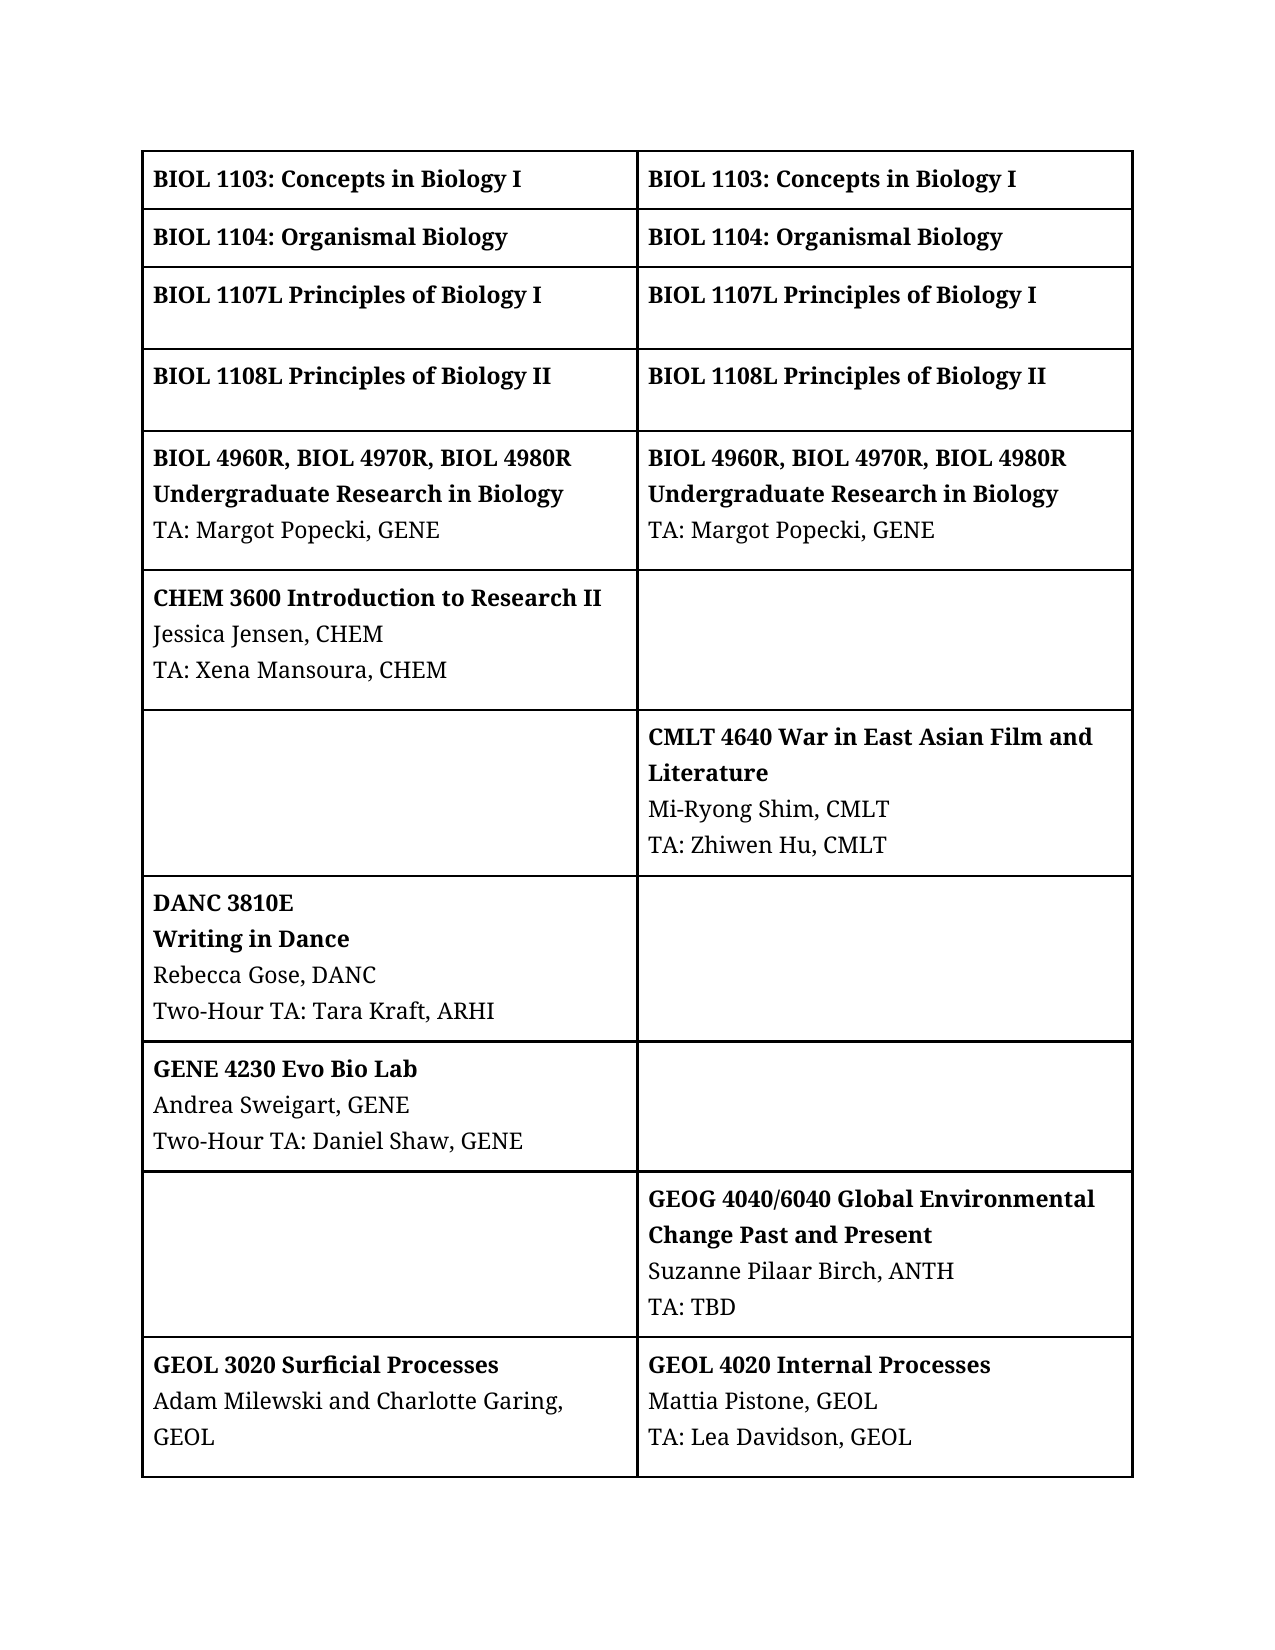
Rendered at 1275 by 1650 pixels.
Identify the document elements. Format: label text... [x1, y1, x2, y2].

table_cell BIOL 1107L Principles of Biology I [144, 268, 636, 348]
table_cell BIOL 1107L Principles of Biology I [639, 268, 1131, 348]
table_cell BIOL 1103: Concepts in Biology I [144, 152, 636, 208]
table_cell DANC 3810E Writing in Dance Rebecca Gose, DANC Two-Hour TA: Tara Kraft, ARHI [144, 877, 636, 1040]
table_cell [639, 571, 1131, 709]
table_cell BIOL 1103: Concepts in Biology I [639, 152, 1131, 208]
table_cell BIOL 1104: Organismal Biology [639, 210, 1131, 266]
table_cell [639, 1043, 1131, 1170]
table_cell GENE 4230 Evo Bio Lab Andrea Sweigart, GENE Two-Hour TA: Daniel Shaw, GENE [144, 1043, 636, 1170]
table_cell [639, 1338, 1131, 1476]
table_cell BIOL 4960R, BIOL 4970R, BIOL 4980R Undergraduate Research in Biology TA: Margot Popecki, GENE [144, 432, 636, 569]
table_cell [144, 711, 636, 874]
table_cell BIOL 1108L Principles of Biology II [144, 350, 636, 429]
table_cell CHEM 3600 Introduction to Research II Jessica Jensen, CHEM TA: Xena Mansoura, CHEM [144, 571, 636, 709]
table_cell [144, 1338, 636, 1476]
table_cell [639, 877, 1131, 1040]
table_cell BIOL 1108L Principles of Biology II [639, 350, 1131, 429]
table_cell GEOG 4040/6040 Global Environmental Change Past and Present Suzanne Pilaar Birch, ANTH TA: TBD [639, 1173, 1131, 1336]
table_cell BIOL 1104: Organismal Biology [144, 210, 636, 266]
table_cell BIOL 4960R, BIOL 4970R, BIOL 4980R Undergraduate Research in Biology TA: Margot Popecki, GENE [639, 432, 1131, 569]
table_cell CMLT 4640 War in East Asian Film and Literature Mi-Ryong Shim, CMLT TA: Zhiwen Hu, CMLT [639, 711, 1131, 874]
table_cell [144, 1173, 636, 1336]
